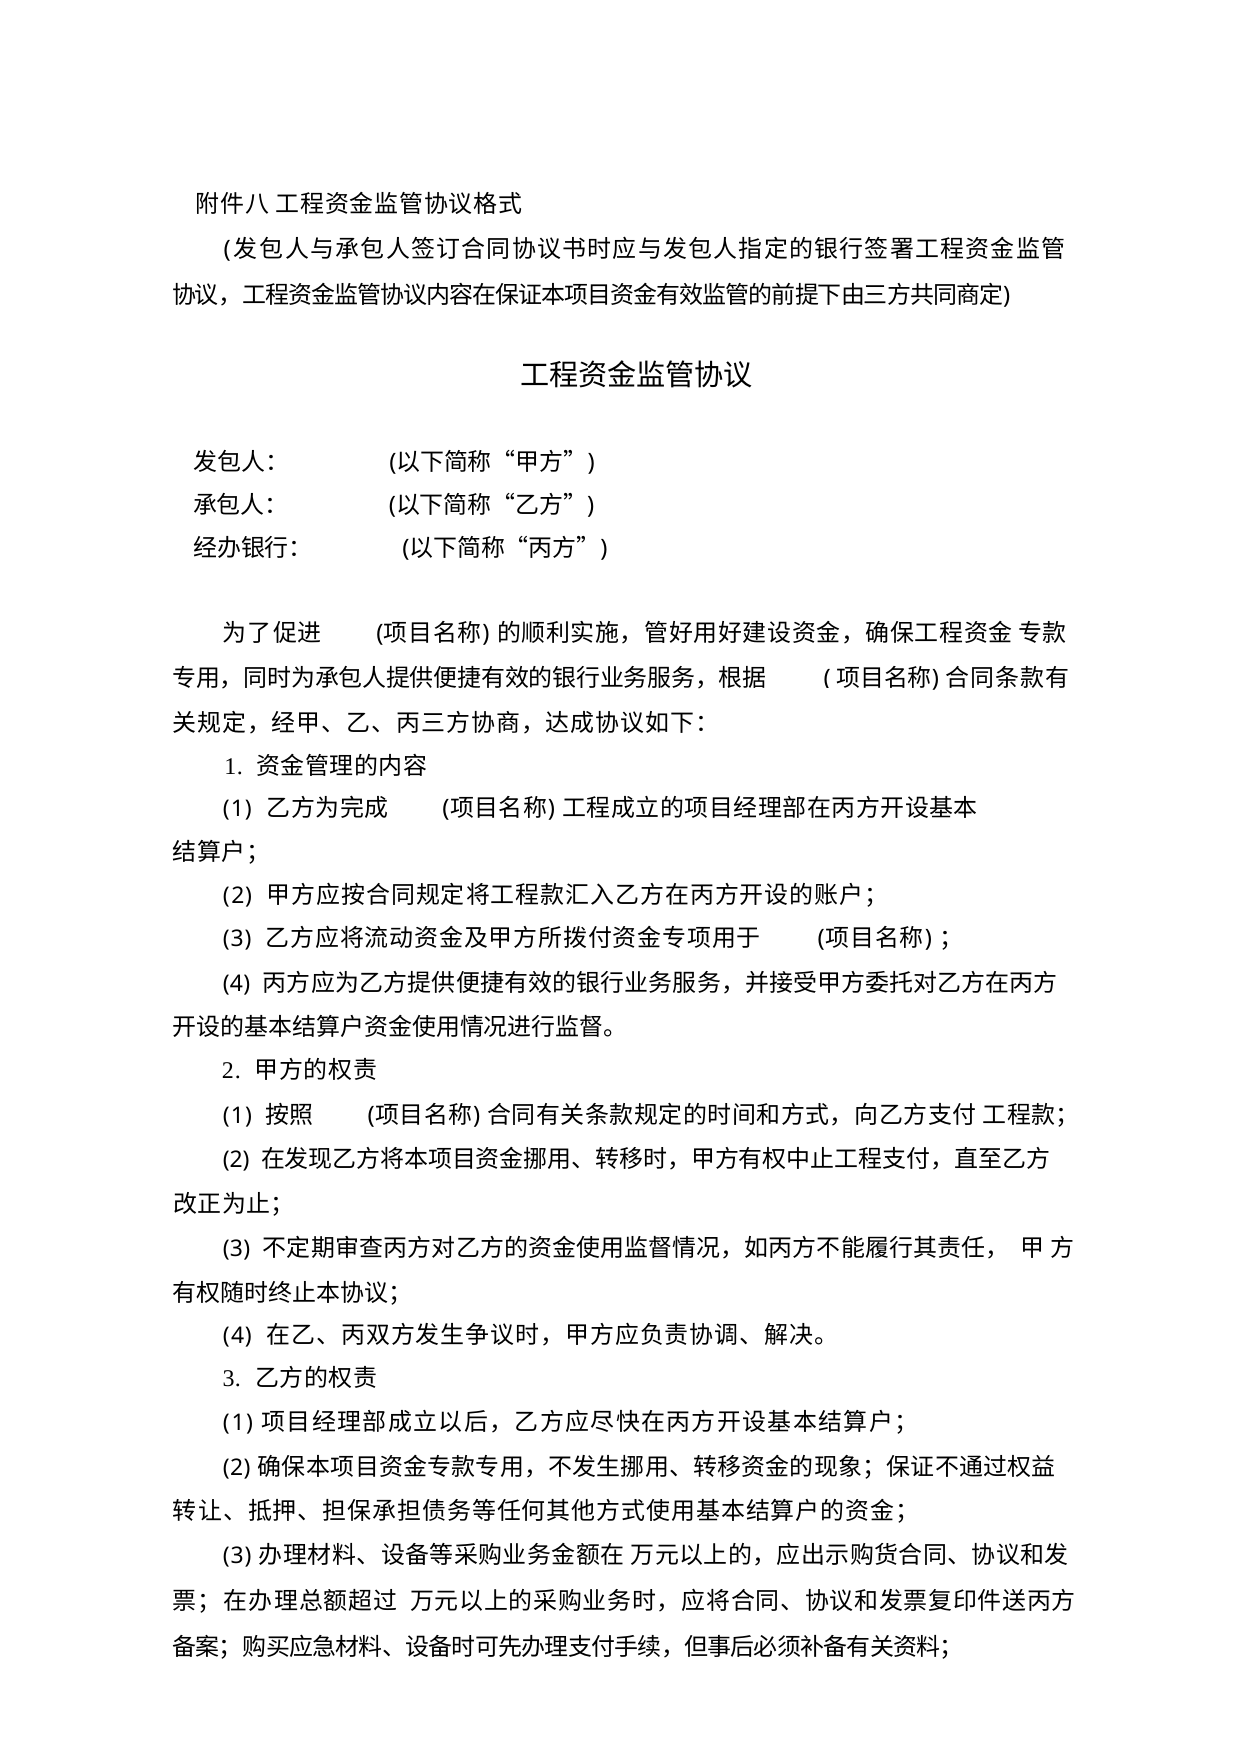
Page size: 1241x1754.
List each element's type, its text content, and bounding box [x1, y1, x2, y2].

text (4) 在乙、丙双方发生争议时，甲方应负责协调、解决。 [223, 1318, 1089, 1351]
text (3) 乙方应将流动资金及甲方所拨付资金专项用于 (项目名称) ； [223, 920, 1089, 953]
text (1) 按照 (项目名称) 合同有关条款规定的时间和方式，向乙方支付 工程款； [172, 1096, 1070, 1130]
text 2. 甲方的权责 [222, 1052, 1089, 1085]
text (3) 办理材料、设备等采购业务金额在 万元以上的，应出示购货合同、协议和发 票；在办理总额超过 万元以上的采购业务时，应将合同、协议和发票复印件送丙方 备案；购买应急材料、设备时可先办理支付手续，但事后必须补备有关资料； [172, 1536, 1089, 1662]
text 工程资金监管协议 [520, 354, 1089, 393]
text 1. 资金管理的内容 [224, 748, 1089, 781]
text 3. 乙方的权责 [222, 1360, 1089, 1393]
text 经办银行： (以下简称“丙方”) [193, 531, 1089, 563]
text (发包人与承包人签订合同协议书时应与发包人指定的银行签署工程资金监管 协议，工程资金监管协议内容在保证本项目资金有效监管的前提下由三方共同商定) [172, 229, 1071, 310]
text (2) 甲方应按合同规定将工程款汇入乙方在丙方开设的账户； [223, 877, 1089, 910]
text (3) 不定期审查丙方对乙方的资金使用监督情况，如丙方不能履行其责任， 甲 方有权随时终止本协议； [172, 1229, 1076, 1308]
text 结算户； [173, 834, 1089, 867]
text (4) 丙方应为乙方提供便捷有效的银行业务服务，并接受甲方委托对乙方在丙方 开设的基本结算户资金使用情况进行监督。 [172, 963, 1076, 1042]
text 承包人： (以下简称“乙方”) [193, 487, 1089, 520]
text 发包人： (以下简称“甲方”) [193, 443, 1089, 478]
text (1) 乙方为完成 (项目名称) 工程成立的项目经理部在丙方开设基本 [223, 790, 1089, 823]
text (1) 项目经理部成立以后，乙方应尽快在丙方开设基本结算户； [223, 1404, 1089, 1437]
text 为了促进 (项目名称) 的顺利实施，管好用好建设资金，确保工程资金 专款专用，同时为承包人提供便捷有效的银行业务服务，根据 ( 项目名称) 合同条款有关规定，经甲、乙、丙三方协商，达成协议如下： [172, 614, 1088, 738]
text 附件八 工程资金监管协议格式 [195, 186, 1089, 219]
text (2) 确保本项目资金专款专用，不发生挪用、转移资金的现象；保证不通过权益 转让、抵押、担保承担债务等任何其他方式使用基本结算户的资金； [172, 1447, 1068, 1526]
text (2) 在发现乙方将本项目资金挪用、转移时，甲方有权中止工程支付，直至乙方 改正为止； [173, 1140, 1068, 1219]
